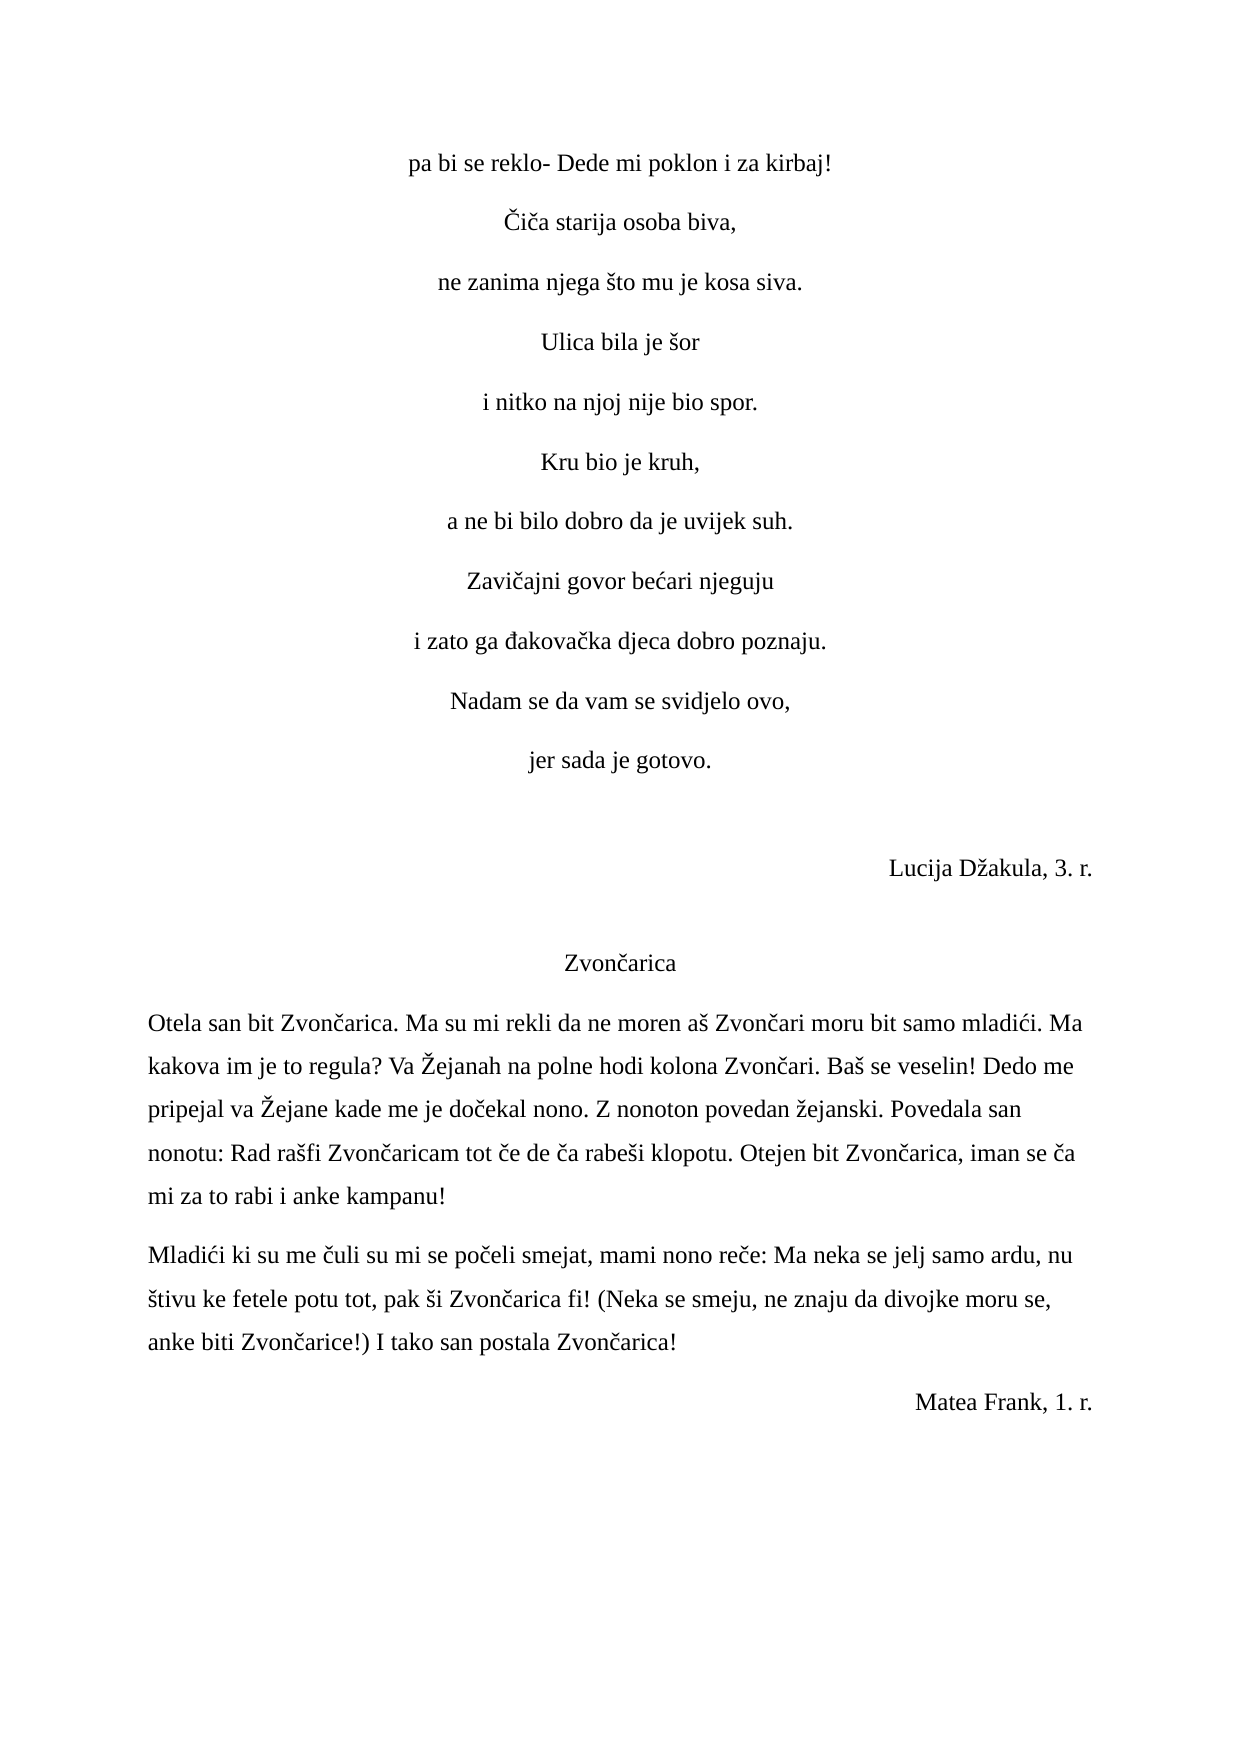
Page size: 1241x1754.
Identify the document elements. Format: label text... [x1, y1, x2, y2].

text i zato ga đakovačka djeca dobro poznaju. [148, 626, 1093, 655]
text pa bi se reklo- Dede mi poklon i za kirbaj! [148, 148, 1093, 176]
text Zvončarica [148, 948, 1093, 977]
text Čiča starija osoba biva, [148, 207, 1093, 236]
text Nadam se da vam se svidjelo ovo, [148, 686, 1093, 714]
text Lucija Džakula, 3. r. [148, 853, 1093, 882]
text a ne bi bilo dobro da je uvijek suh. [148, 506, 1093, 535]
text Matea Frank, 1. r. [148, 1387, 1093, 1415]
text i nitko na njoj nije bio spor. [148, 387, 1093, 416]
text Mladići ki su me čuli su mi se počeli smejat, mami nono reče: Ma neka se jelj samo ardu, nu štivu ke fetele potu tot, pak ši Zvončarica fi! (Neka se smeju, ne znaju da divojke moru se, anke biti Zvončarice!) I tako san postala Zvončarica! [148, 1241, 1093, 1356]
text Otela san bit Zvončarica. Ma su mi rekli da ne moren aš Zvončari moru bit samo mladići. Ma kakova im je to regula? Va Žejanah na polne hodi kolona Zvončari. Baš se veselin! Dedo me pripejal va Žejane kade me je dočekal nono. Z nonoton povedan žejanski. Povedala san nonotu: Rad rašfi Zvončaricam tot če de ča rabeši klopotu. Otejen bit Zvončarica, iman se ča mi za to rabi i anke kampanu! [148, 1008, 1093, 1209]
text Zavičajni govor bećari njeguju [148, 566, 1093, 595]
text jer sada je gotovo. [148, 746, 1093, 774]
text Kru bio je kruh, [148, 447, 1093, 475]
text ne zanima njega što mu je kosa siva. [148, 267, 1093, 296]
text Ulica bila je šor [148, 327, 1093, 356]
